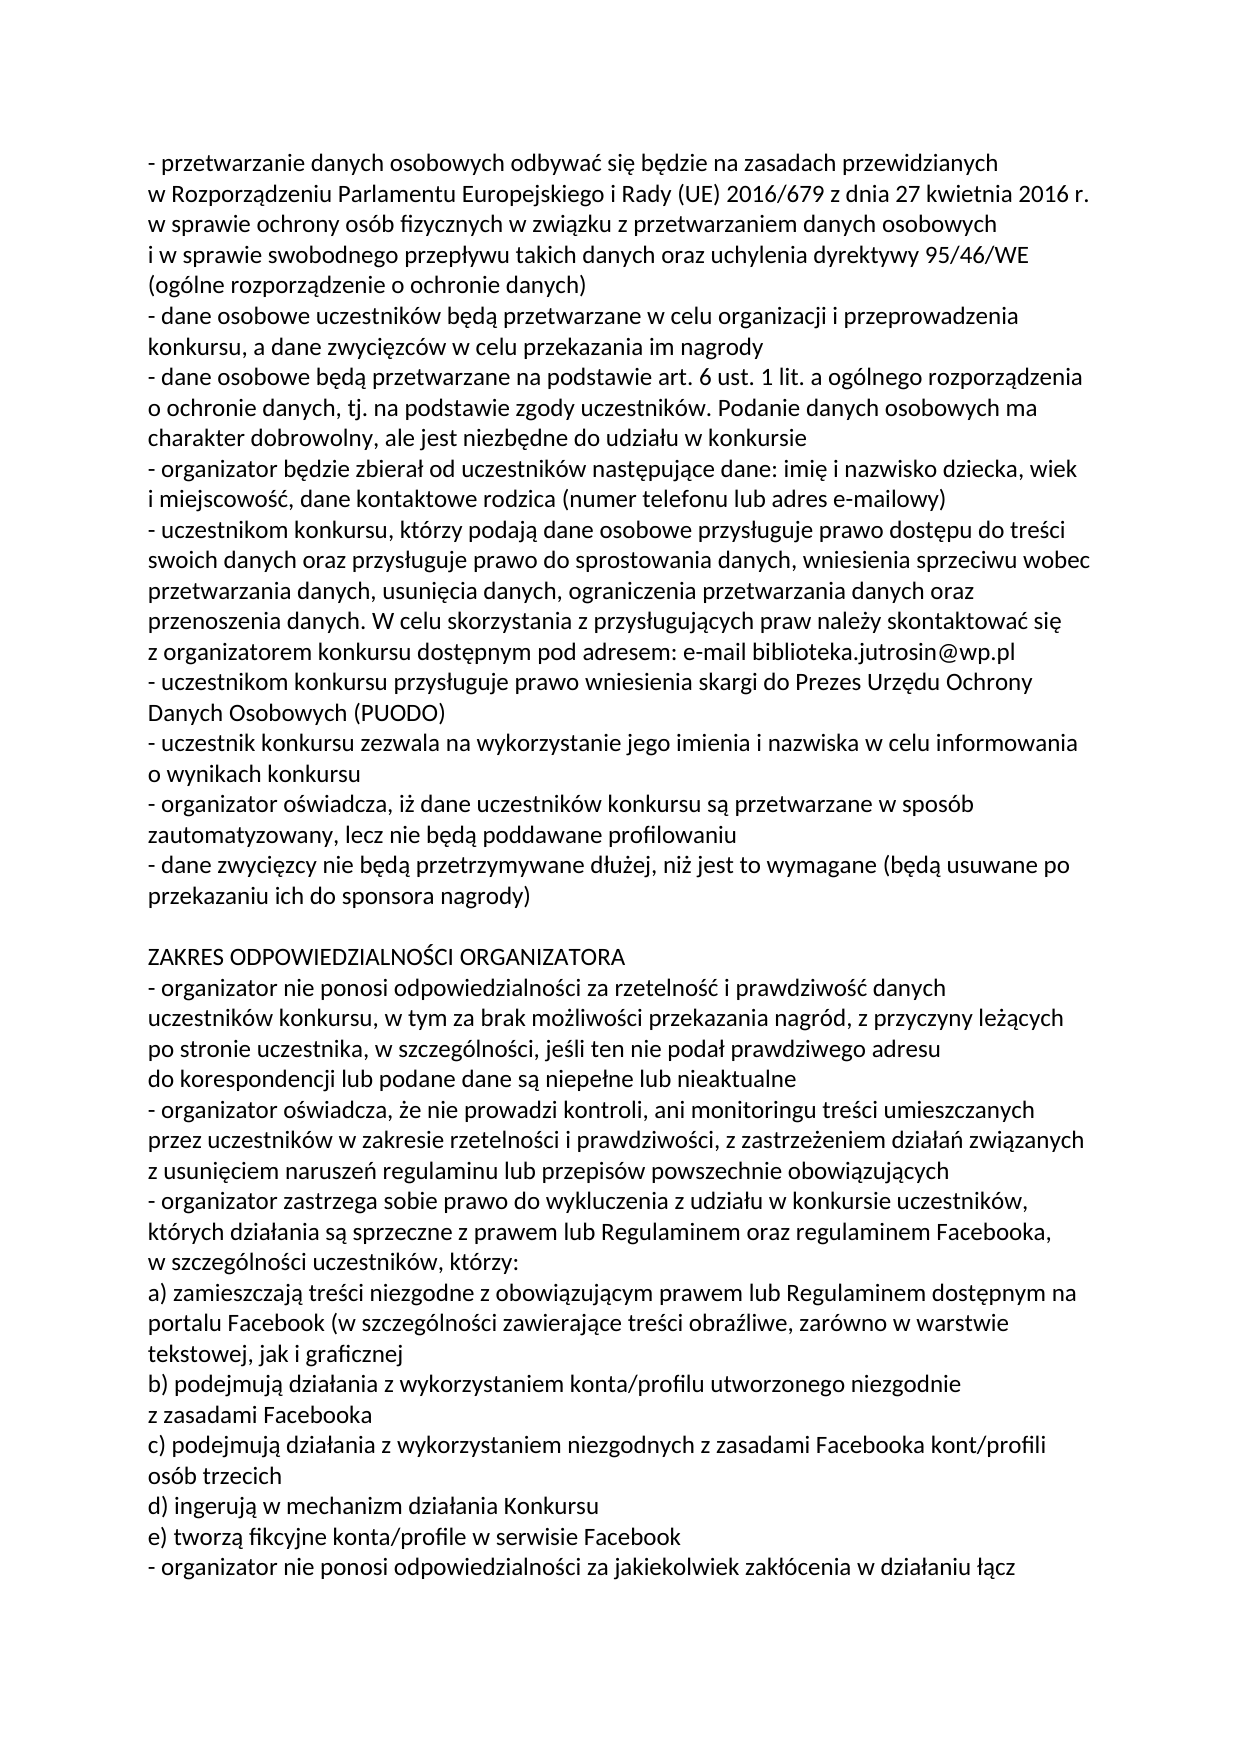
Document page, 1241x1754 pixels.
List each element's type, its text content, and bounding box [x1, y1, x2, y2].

text - uczestnikom konkursu, którzy podają dane osobowe przysługuje prawo dostępu do treści swoich danych oraz przysługuje prawo do sprostowania danych, wniesienia sprzeciwu wobec przetwarzania danych, usunięcia danych, ograniczenia przetwarzania danych oraz przenoszenia danych. W celu skorzystania z przysługujących praw należy skontaktować się [148, 514, 1093, 636]
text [148, 1063, 1093, 1582]
text i miejscowość, dane kontaktowe rodzica (numer telefonu lub adres e-mailowy) [148, 483, 1093, 514]
text w Rozporządzeniu Parlamentu Europejskiego i Rady (UE) 2016/679 z dnia 27 kwietnia 2016 r. w sprawie ochrony osób fizycznych w związku z przetwarzaniem danych osobowych [148, 178, 1093, 239]
text ZAKRES ODPOWIEDZIALNOŚCI ORGANIZATORA - organizator nie ponosi odpowiedzialności za rzetelność i prawdziwość danych uczestników konkursu, w tym za brak możliwości przekazania nagród, z przyczyny leżących po stronie uczestnika, w szczególności, jeśli ten nie podał prawdziwego adresu [148, 911, 1093, 1063]
text - dane zwycięzcy nie będą przetrzymywane dłużej, niż jest to wymagane (będą usuwane po przekazaniu ich do sponsora nagrody) [148, 849, 1093, 911]
text z organizatorem konkursu dostępnym pod adresem: e-mail biblioteka.jutrosin@wp.pl [148, 636, 1093, 666]
text i w sprawie swobodnego przepływu takich danych oraz uchylenia dyrektywy 95/46/WE (ogólne rozporządzenie o ochronie danych) [148, 239, 1093, 300]
text - organizator będzie zbierał od uczestników następujące dane: imię i nazwisko dziecka, wiek [148, 453, 1093, 483]
text - uczestnikom konkursu przysługuje prawo wniesienia skargi do Prezes Urzędu Ochrony Danych Osobowych (PUODO) [148, 666, 1093, 727]
text - dane osobowe będą przetwarzane na podstawie art. 6 ust. 1 lit. a ogólnego rozporządzenia o ochronie danych, tj. na podstawie zgody uczestników. Podanie danych osobowych ma charakter dobrowolny, ale jest niezbędne do udziału w konkursie [148, 361, 1093, 453]
text - uczestnik konkursu zezwala na wykorzystanie jego imienia i nazwiska w celu informowania o wynikach konkursu [148, 727, 1093, 788]
text - przetwarzanie danych osobowych odbywać się będzie na zasadach przewidzianych [148, 148, 1093, 178]
text - organizator oświadcza, iż dane uczestników konkursu są przetwarzane w sposób zautomatyzowany, lecz nie będą poddawane profilowaniu [148, 788, 1093, 849]
text - dane osobowe uczestników będą przetwarzane w celu organizacji i przeprowadzenia konkursu, a dane zwycięzców w celu przekazania im nagrody [148, 300, 1093, 361]
